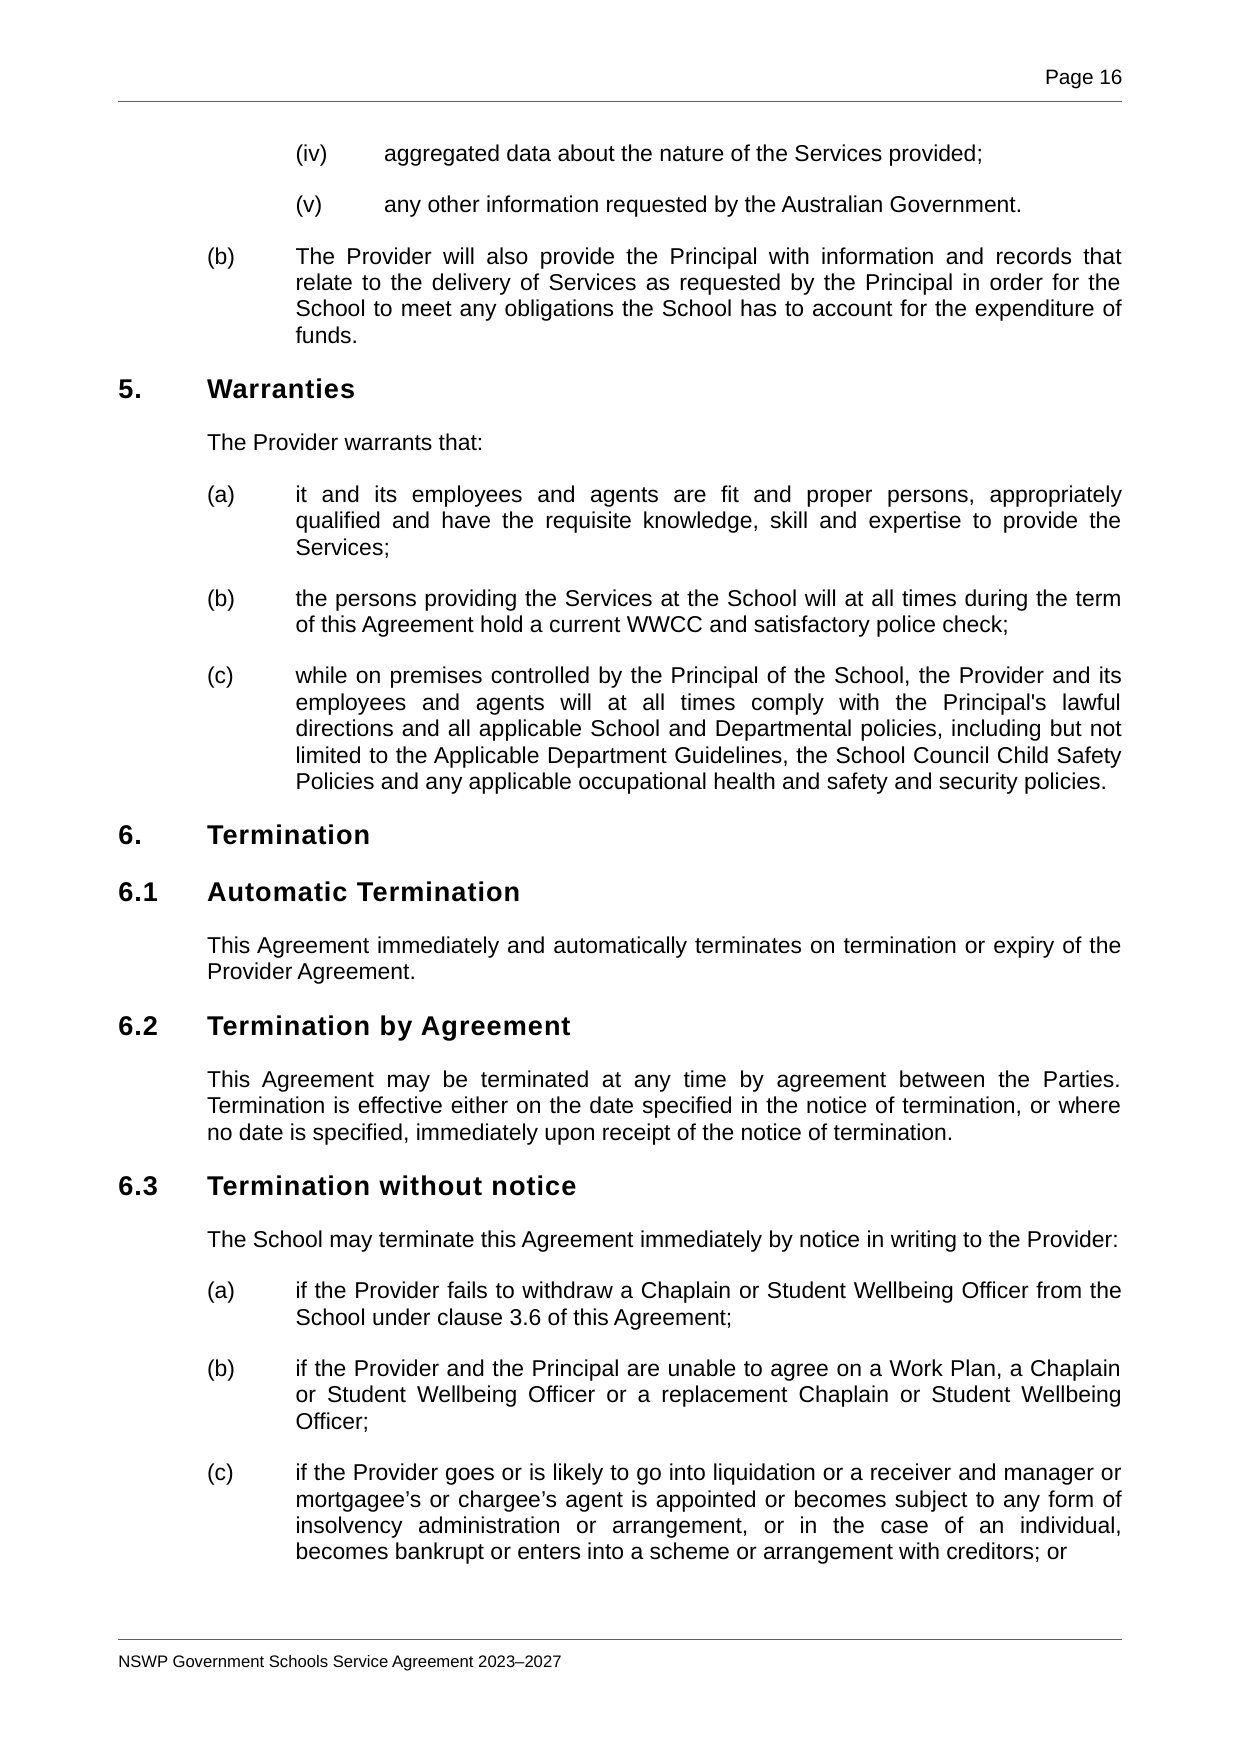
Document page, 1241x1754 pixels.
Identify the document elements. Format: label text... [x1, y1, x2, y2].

subtitle Automatic Termination [118, 876, 1122, 907]
subtitle aggregated data about the nature of the Services provided; [295, 140, 1122, 166]
subtitle Warranties [118, 373, 1122, 404]
subtitle if the Provider goes or is likely to go into liquidation or a receiver and manager or mortgagee’s or chargee’s agent is appointed or becomes subject to any form of insolvency administration or arrangement, or in the case of an individual, becomes bankrupt or enters into a scheme or arrangement with creditors; or [207, 1459, 1122, 1564]
subtitle Termination without notice [118, 1170, 1122, 1201]
subtitle the persons providing the Services at the School will at all times during the term of this Agreement hold a current WWCC and satisfactory police check; [207, 585, 1122, 637]
subtitle The Provider will also provide the Principal with information and records that relate to the delivery of Services as requested by the Principal in order for the School to meet any obligations the School has to account for the expenditure of funds. [207, 243, 1122, 348]
subtitle The School may terminate this Agreement immediately by notice in writing to the Provider: [207, 1226, 1122, 1252]
subtitle This Agreement may be terminated at any time by agreement between the Parties. Termination is effective either on the date specified in the notice of termination, or where no date is specified, immediately upon receipt of the notice of termination. [207, 1066, 1122, 1145]
subtitle Termination [118, 819, 1122, 851]
subtitle Termination by Agreement [118, 1009, 1122, 1041]
subtitle any other information requested by the Australian Government. [295, 191, 1122, 218]
subtitle while on premises controlled by the Principal of the School, the Provider and its employees and agents will at all times comply with the Principal's lawful directions and all applicable School and Departmental policies, including but not limited to the Applicable Department Guidelines, the School Council Child Safety Policies and any applicable occupational health and safety and security policies. [207, 662, 1122, 794]
subtitle if the Provider fails to withdraw a Chaplain or Student Wellbeing Officer from the School under clause 3.6 of this Agreement; [207, 1277, 1122, 1330]
subtitle if the Provider and the Principal are unable to agree on a Work Plan, a Chaplain or Student Wellbeing Officer or a replacement Chaplain or Student Wellbeing Officer; [207, 1355, 1122, 1434]
text The Provider warrants that: [207, 429, 1122, 456]
subtitle it and its employees and agents are fit and proper persons, appropriately qualified and have the requisite knowledge, skill and expertise to provide the Services; [207, 481, 1122, 560]
text This Agreement immediately and automatically terminates on termination or expiry of the Provider Agreement. [207, 932, 1122, 984]
